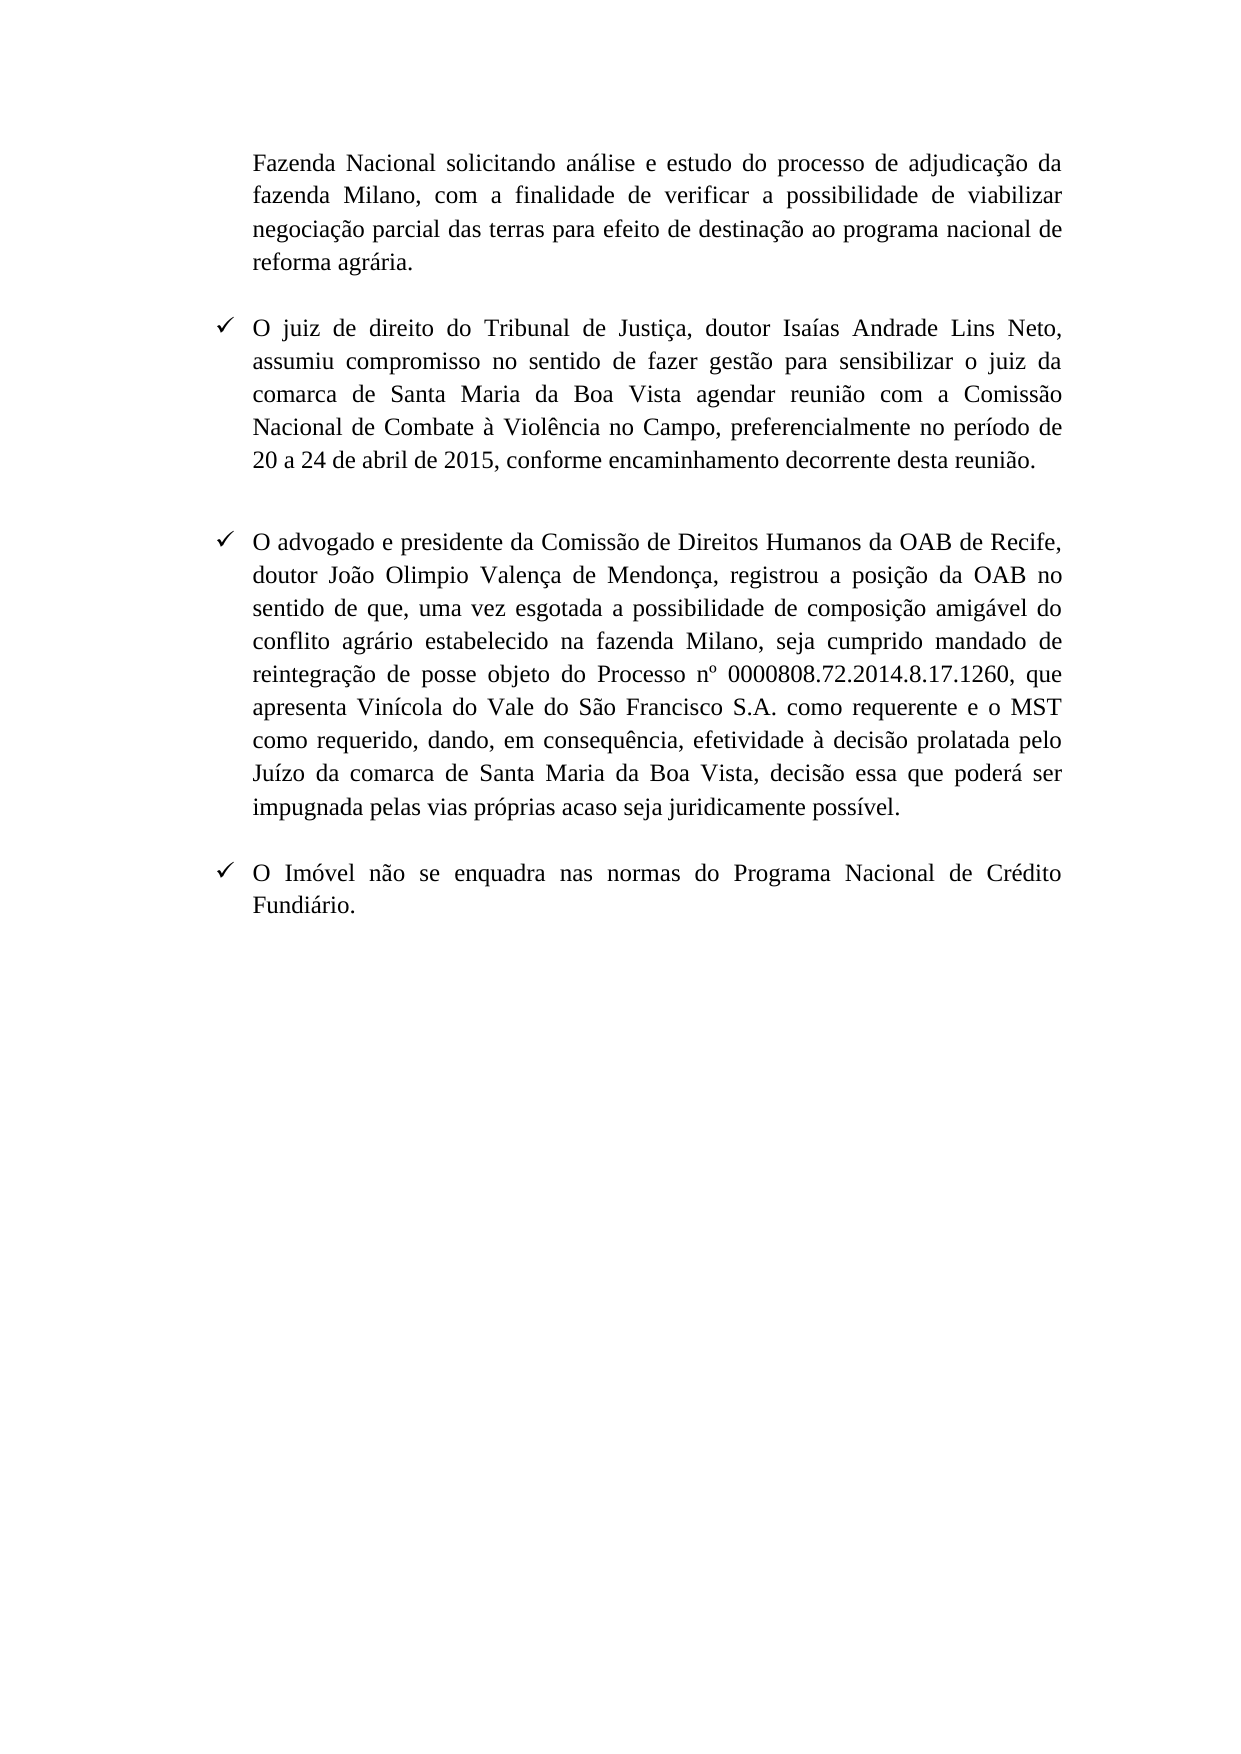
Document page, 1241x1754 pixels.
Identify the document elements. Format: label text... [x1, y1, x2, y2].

list O juiz de direito do Tribunal de Justiça, doutor Isaías Andrade Lins Neto, assumiu compromisso no sentido de fazer gestão para sensibilizar o juiz da comarca de Santa Maria da Boa Vista agendar reunião com a Comissão Nacional de Combate à Violência no Campo, preferencialmente no período de 20 a 24 de abril de 2015, conforme encaminhamento decorrente desta reunião. [215, 313, 1063, 473]
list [215, 148, 1063, 275]
list O Imóvel não se enquadra nas normas do Programa Nacional de Crédito Fundiário. [215, 858, 1063, 919]
list O advogado e presidente da Comissão de Direitos Humanos da OAB de Recife, doutor João Olimpio Valença de Mendonça, registrou a posição da OAB no sentido de que, uma vez esgotada a possibilidade de composição amigável do conflito agrário estabelecido na fazenda Milano, seja cumprido mandado de reintegração de posse objeto do Processo nº 0000808.72.2014.8.17.1260, que apresenta Vinícola do Vale do São Francisco S.A. como requerente e o MST como requerido, dando, em consequência, efetividade à decisão prolatada pelo Juízo da comarca de Santa Maria da Boa Vista, decisão essa que poderá ser impugnada pelas vias próprias acaso seja juridicamente possível. [215, 527, 1063, 820]
